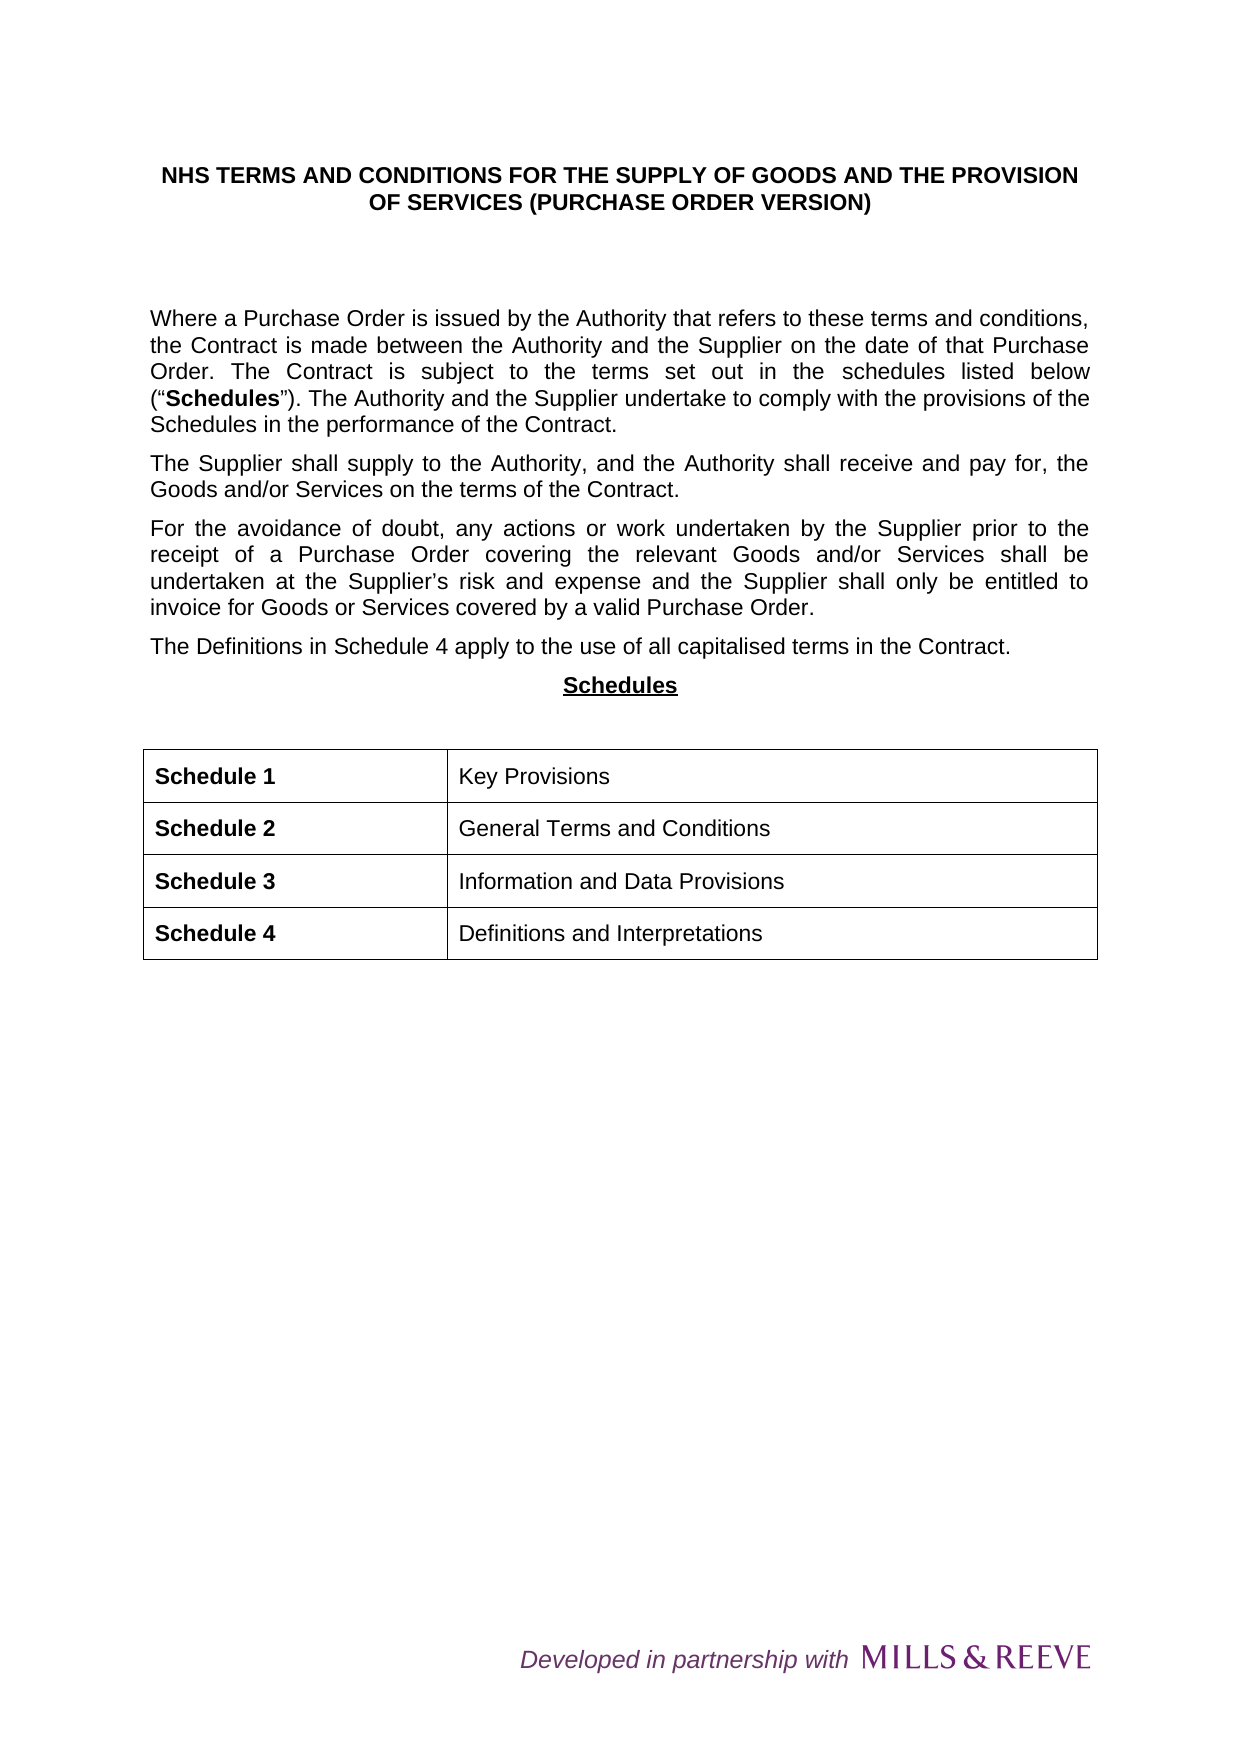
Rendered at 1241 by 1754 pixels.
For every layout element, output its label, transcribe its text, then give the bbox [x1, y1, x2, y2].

table_header Schedule 1 [144, 750, 447, 802]
text The Definitions in Schedule 4 apply to the use of all capitalised terms in the Contract. [150, 633, 1090, 659]
table_cell Schedule 3 [144, 855, 447, 907]
text For the avoidance of doubt, any actions or work undertaken by the Supplier prior to the receipt of a Purchase Order covering the relevant Goods and/or Services shall be undertaken at the Supplier’s risk and expense and the Supplier shall only be entitled to invoice for Goods or Services covered by a valid Purchase Order. [150, 515, 1090, 620]
table_cell Schedule 4 [144, 908, 447, 959]
text Where a Purchase Order is issued by the Authority that refers to these terms and conditions, the Contract is made between the Authority and the Supplier on the date of that Purchase Order. The Contract is subject to the terms set out in the schedules listed below (“Schedules”). The Authority and the Supplier undertake to comply with the provisions of the Schedules in the performance of the Contract. [150, 305, 1090, 437]
table_cell General Terms and Conditions [448, 803, 1097, 854]
text The Supplier shall supply to the Authority, and the Authority shall receive and pay for, the Goods and/or Services on the terms of the Contract. [150, 450, 1090, 502]
table_cell Definitions and Interpretations [448, 908, 1097, 959]
table_cell Information and Data Provisions [448, 855, 1097, 907]
table_header Key Provisions [448, 750, 1097, 802]
table_cell Schedule 2 [144, 803, 447, 854]
text Schedules [150, 672, 1090, 698]
picture [862, 1645, 1091, 1669]
text NHS TERMS AND CONDITIONS FOR THE SUPPLY OF GOODS AND THE PROVISION OF SERVICES (PURCHASE ORDER VERSION) [150, 162, 1090, 215]
